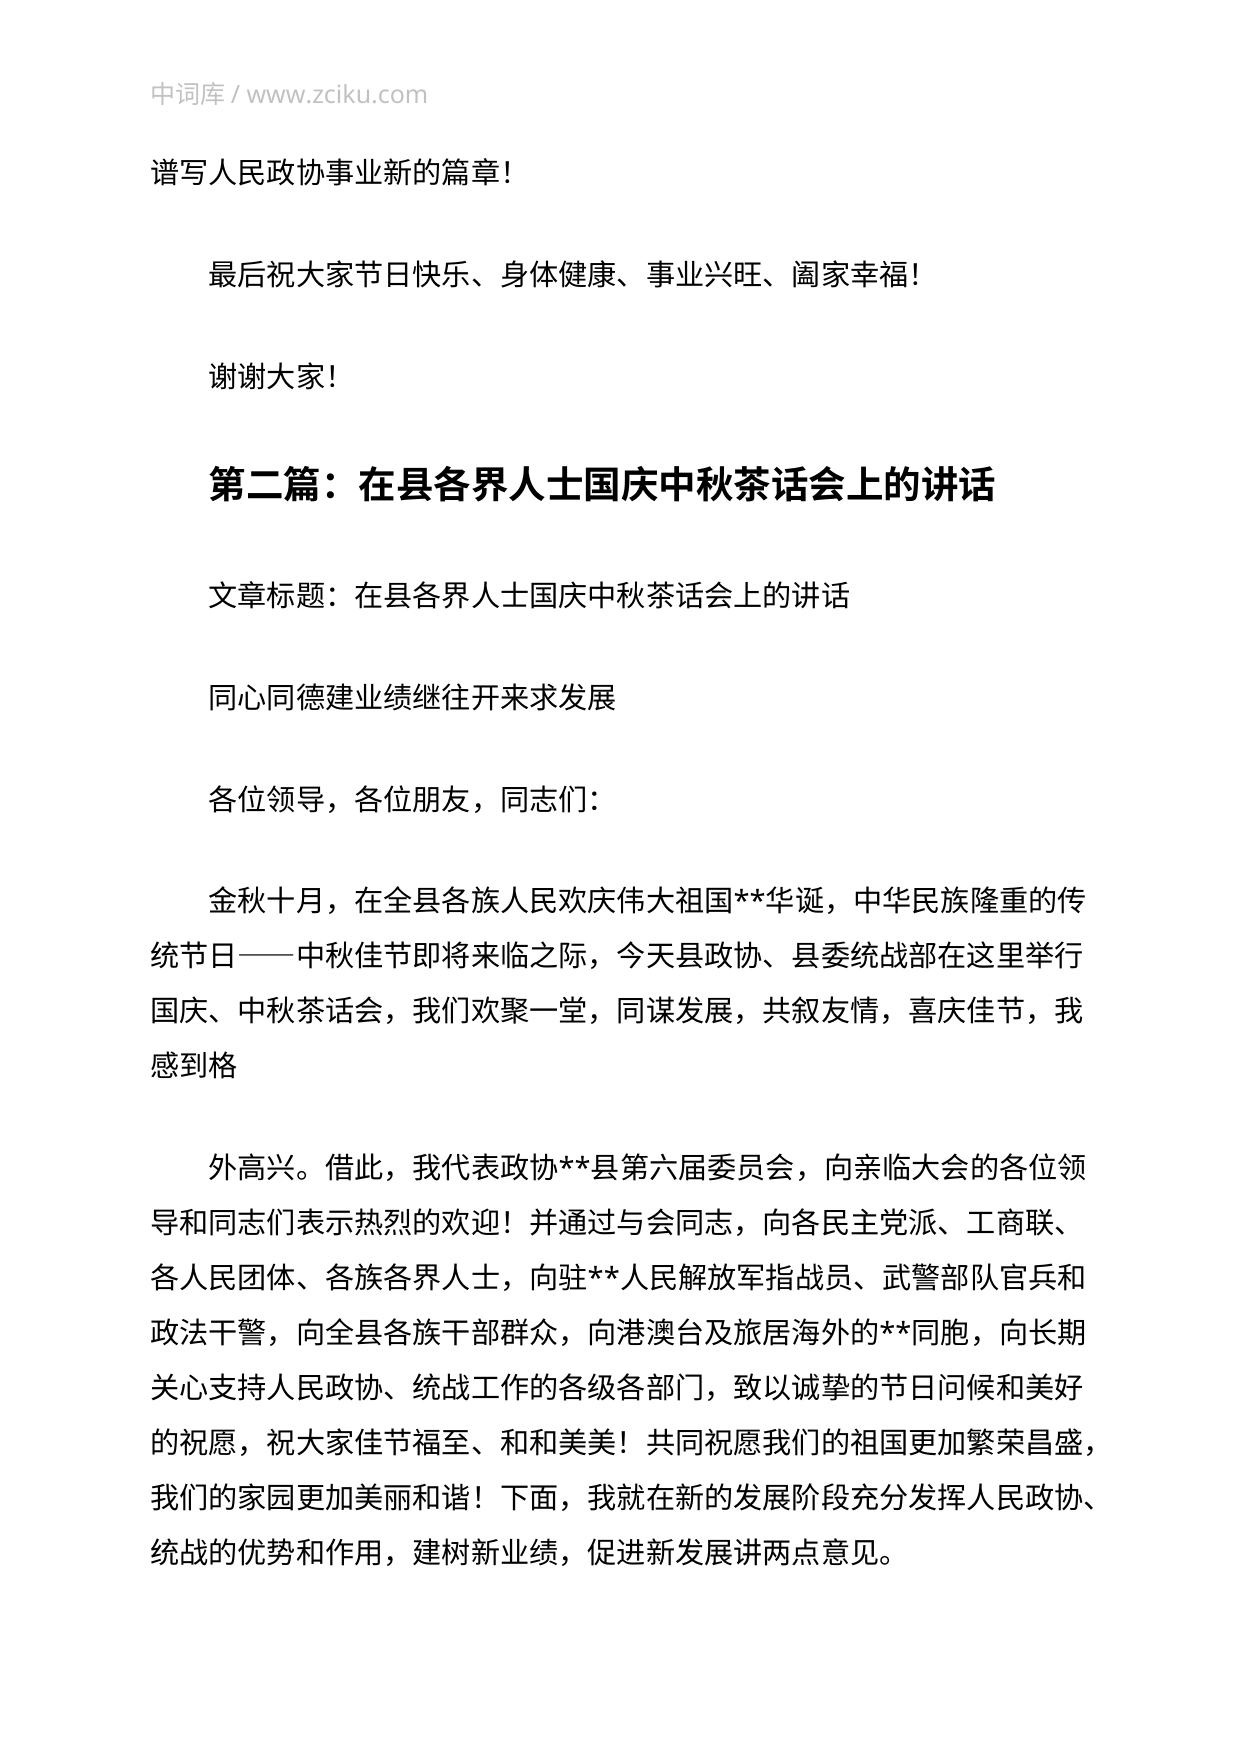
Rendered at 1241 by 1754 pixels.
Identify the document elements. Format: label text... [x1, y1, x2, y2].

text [150, 150, 1090, 192]
text 各位领导，各位朋友，同志们： [150, 776, 1090, 818]
text 同心同德建业绩继往开来求发展 [150, 674, 1090, 717]
text 第二篇：在县各界人士国庆中秋茶话会上的讲话 [150, 455, 1090, 509]
text 谢谢大家！ [150, 353, 1090, 396]
text 金秋十月，在全县各族人民欢庆伟大祖国**华诞，中华民族隆重的传统节日——中秋佳节即将来临之际，今天县政协、县委统战部在这里举行国庆、中秋茶话会，我们欢聚一堂，同谋发展，共叙友情，喜庆佳节，我感到格 [150, 878, 1090, 1085]
text 最后祝大家节日快乐、身体健康、事业兴旺、阖家幸福！ [150, 252, 1090, 294]
text 外高兴。借此，我代表政协**县第六届委员会，向亲临大会的各位领导和同志们表示热烈的欢迎！并通过与会同志，向各民主党派、工商联、各人民团体、各族各界人士，向驻**人民解放军指战员、武警部队官兵和政法干警，向全县各族干部群众，向港澳台及旅居海外的**同胞，向长期关心支持人民政协、统战工作的各级各部门，致以诚挚的节日问候和美好的祝愿，祝大家佳节福至、和和美美！共同祝愿我们的祖国更加繁荣昌盛，我们的家园更加美丽和谐！下面，我就在新的发展阶段充分发挥人民政协、统战的优势和作用，建树新业绩，促进新发展讲两点意见。 [150, 1144, 1090, 1571]
text 文章标题：在县各界人士国庆中秋茶话会上的讲话 [150, 573, 1090, 615]
